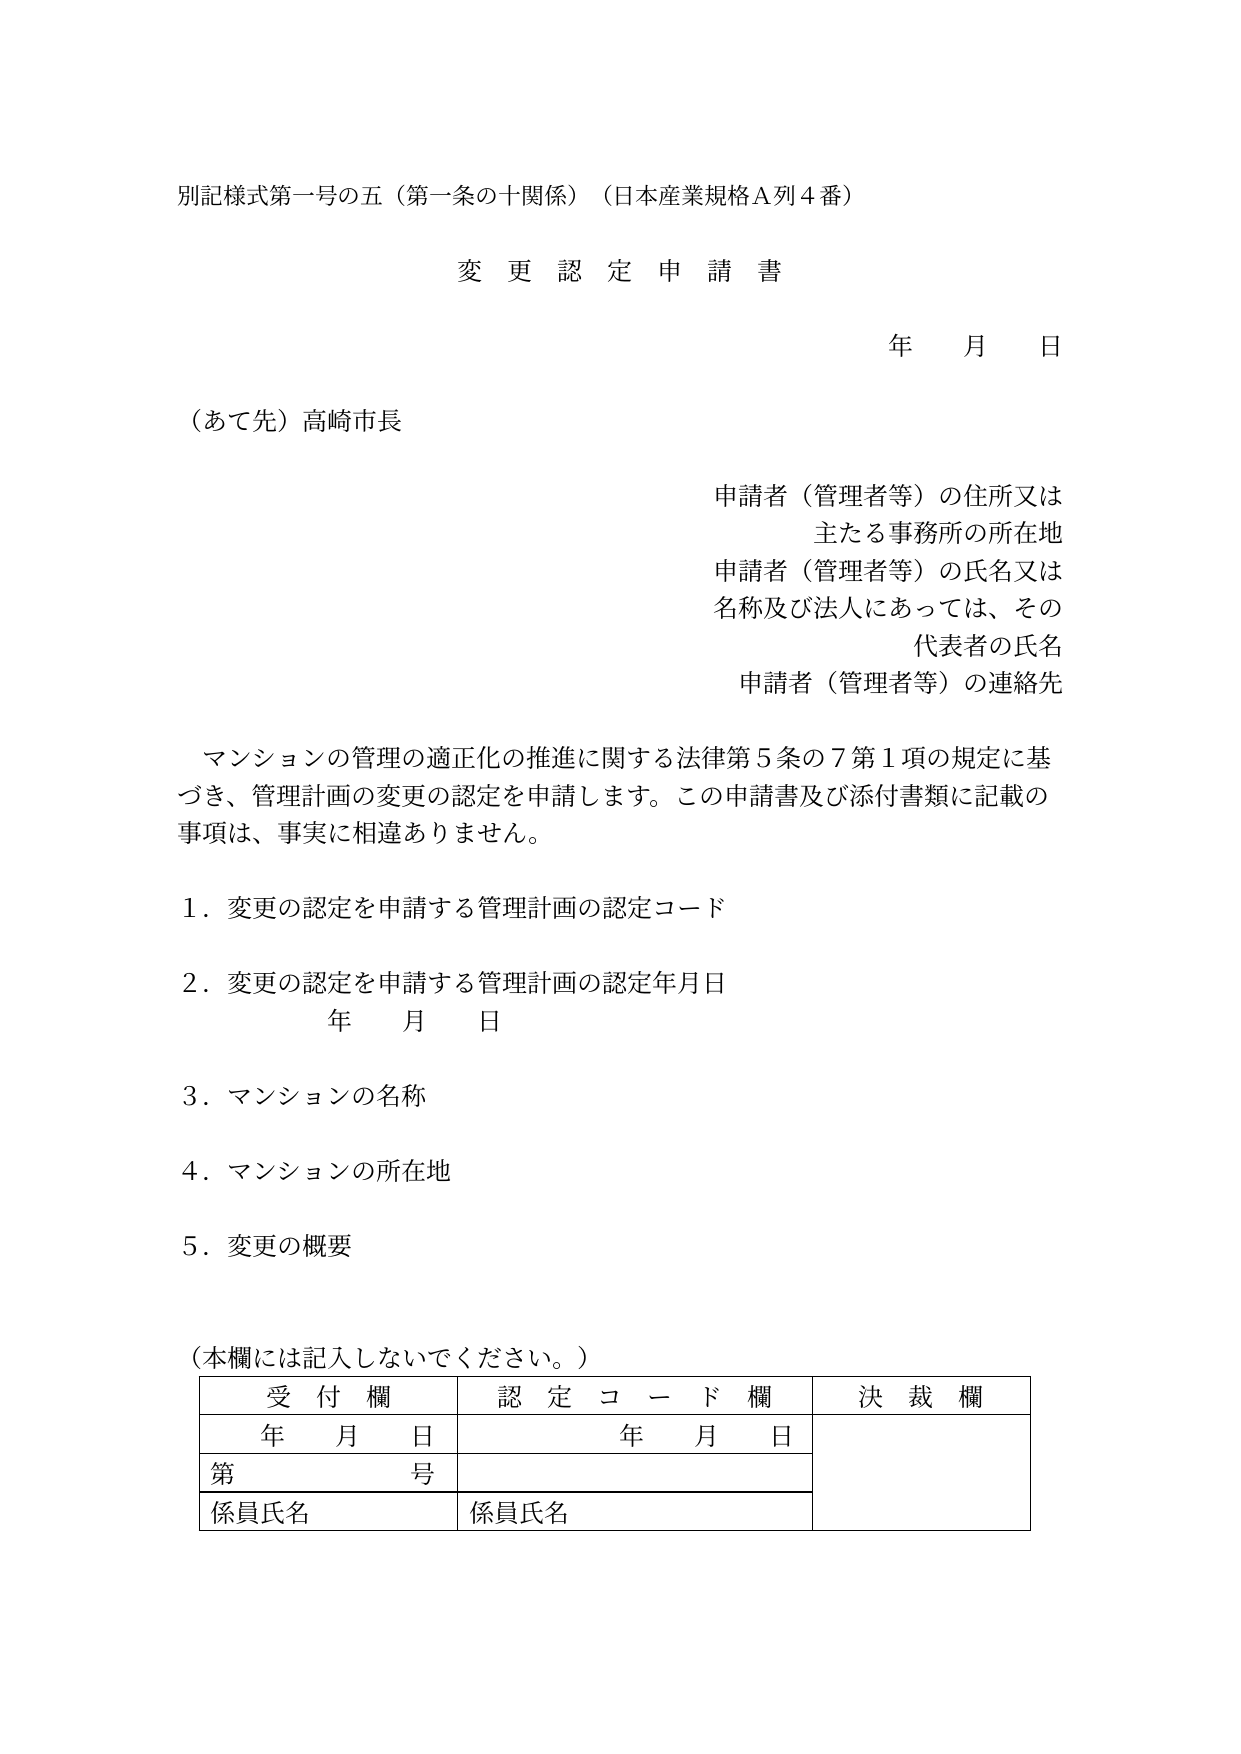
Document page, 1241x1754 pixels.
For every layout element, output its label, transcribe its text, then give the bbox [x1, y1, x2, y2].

table_cell 年 月 日 [200, 1415, 457, 1453]
table_header 受 付 欄 [200, 1377, 457, 1414]
text マンションの管理の適正化の推進に関する法律第５条の７第１項の規定に基づき、管理計画の変更の認定を申請します。この申請書及び添付書類に記載の事項は、事実に相違ありません。 [177, 738, 1063, 851]
text ３．マンションの名称 [177, 1076, 1063, 1113]
text １．変更の認定を申請する管理計画の認定コード [177, 888, 1063, 926]
table_cell 係員氏名 [458, 1493, 812, 1530]
table_header 決 裁 欄 [813, 1377, 1030, 1414]
text 申請者（管理者等）の氏名又は [177, 551, 1063, 588]
text 変 更 認 定 申 請 書 [177, 251, 1063, 288]
text 年 月 日 [177, 326, 1063, 363]
text ２．変更の認定を申請する管理計画の認定年月日 [177, 963, 1063, 1001]
text （あて先）高崎市長 [177, 401, 1063, 438]
text 別記様式第一号の五（第一条の十関係）（日本産業規格Ａ列４番） [177, 176, 1063, 213]
text 申請者（管理者等）の連絡先 [177, 663, 1063, 701]
table_cell 年 月 日 [458, 1415, 812, 1453]
text 年 月 日 [177, 1001, 1063, 1038]
table_cell [458, 1454, 812, 1491]
table_cell [813, 1415, 1030, 1530]
table_cell 第 号 [200, 1454, 457, 1491]
text 主たる事務所の所在地 [177, 513, 1063, 551]
text 名称及び法人にあっては、その [177, 588, 1063, 626]
table_header 認 定 コ ー ド 欄 [458, 1377, 812, 1414]
text 代表者の氏名 [177, 626, 1063, 663]
text ５．変更の概要 [177, 1226, 1063, 1263]
text （本欄には記入しないでください。） [177, 1338, 1063, 1376]
text 申請者（管理者等）の住所又は [177, 476, 1063, 513]
text ４．マンションの所在地 [177, 1151, 1063, 1188]
table_cell 係員氏名 [200, 1493, 457, 1530]
